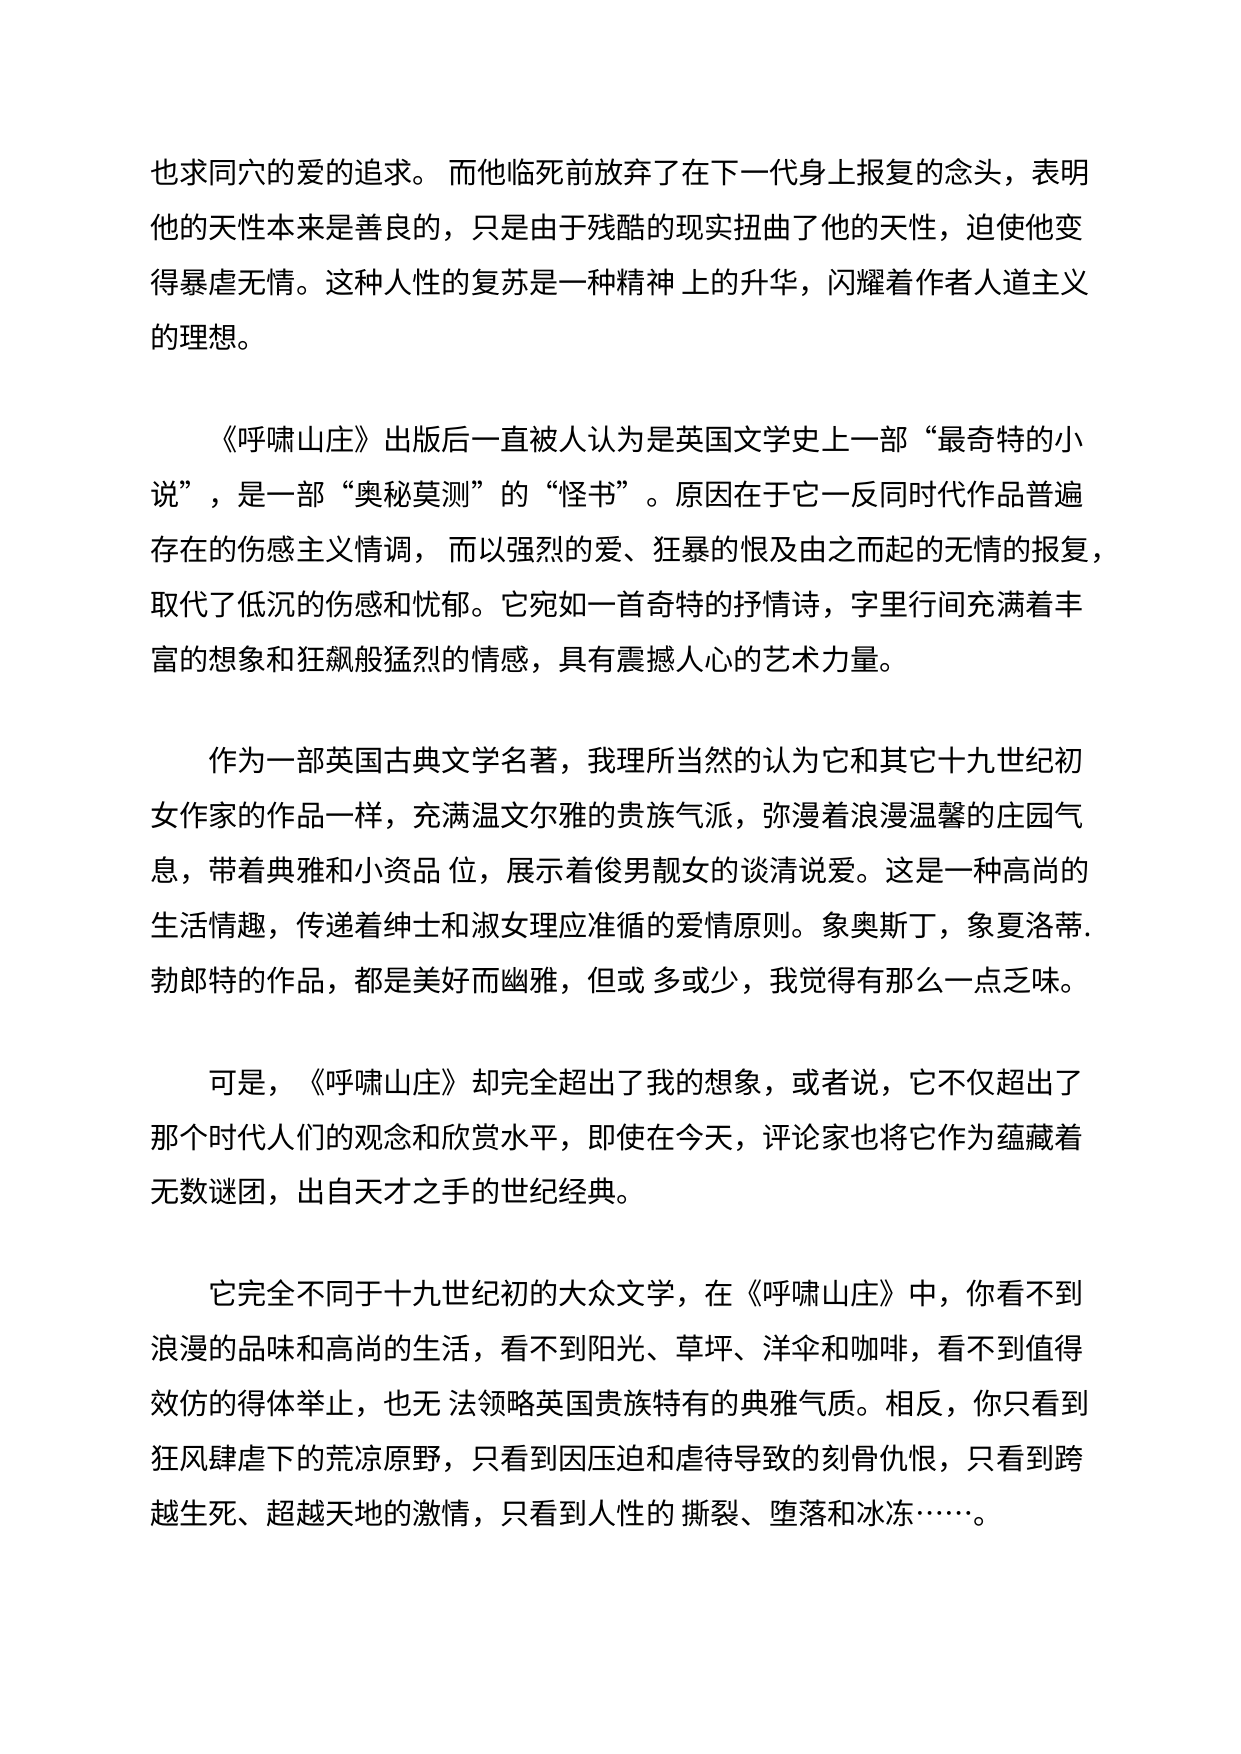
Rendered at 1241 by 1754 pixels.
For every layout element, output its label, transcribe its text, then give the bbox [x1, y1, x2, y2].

text 作为一部英国古典文学名著，我理所当然的认为它和其它十九世纪初女作家的作品一样，充满温文尔雅的贵族气派，弥漫着浪漫温馨的庄园气息，带着典雅和小资品 位，展示着俊男靓女的谈清说爱。这是一种高尚的生活情趣，传递着绅士和淑女理应准循的爱情原则。象奥斯丁，象夏洛蒂.勃郎特的作品，都是美好而幽雅，但或 多或少，我觉得有那么一点乏味。 [150, 738, 1090, 1000]
text 可是，《呼啸山庄》却完全超出了我的想象，或者说，它不仅超出了那个时代人们的观念和欣赏水平，即使在今天，评论家也将它作为蕴藏着无数谜团，出自天才之手的世纪经典。 [150, 1059, 1090, 1211]
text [150, 150, 1090, 357]
text 它完全不同于十九世纪初的大众文学，在《呼啸山庄》中，你看不到浪漫的品味和高尚的生活，看不到阳光、草坪、洋伞和咖啡，看不到值得效仿的得体举止，也无 法领略英国贵族特有的典雅气质。相反，你只看到狂风肆虐下的荒凉原野，只看到因压迫和虐待导致的刻骨仇恨，只看到跨越生死、超越天地的激情，只看到人性的 撕裂、堕落和冰冻……。 [150, 1271, 1090, 1533]
text 《呼啸山庄》出版后一直被人认为是英国文学史上一部“最奇特的小说”，是一部“奥秘莫测”的“怪书”。原因在于它一反同时代作品普遍存在的伤感主义情调， 而以强烈的爱、狂暴的恨及由之而起的无情的报复，取代了低沉的伤感和忧郁。它宛如一首奇特的抒情诗，字里行间充满着丰富的想象和狂飙般猛烈的情感，具有震撼人心的艺术力量。 [150, 416, 1090, 678]
